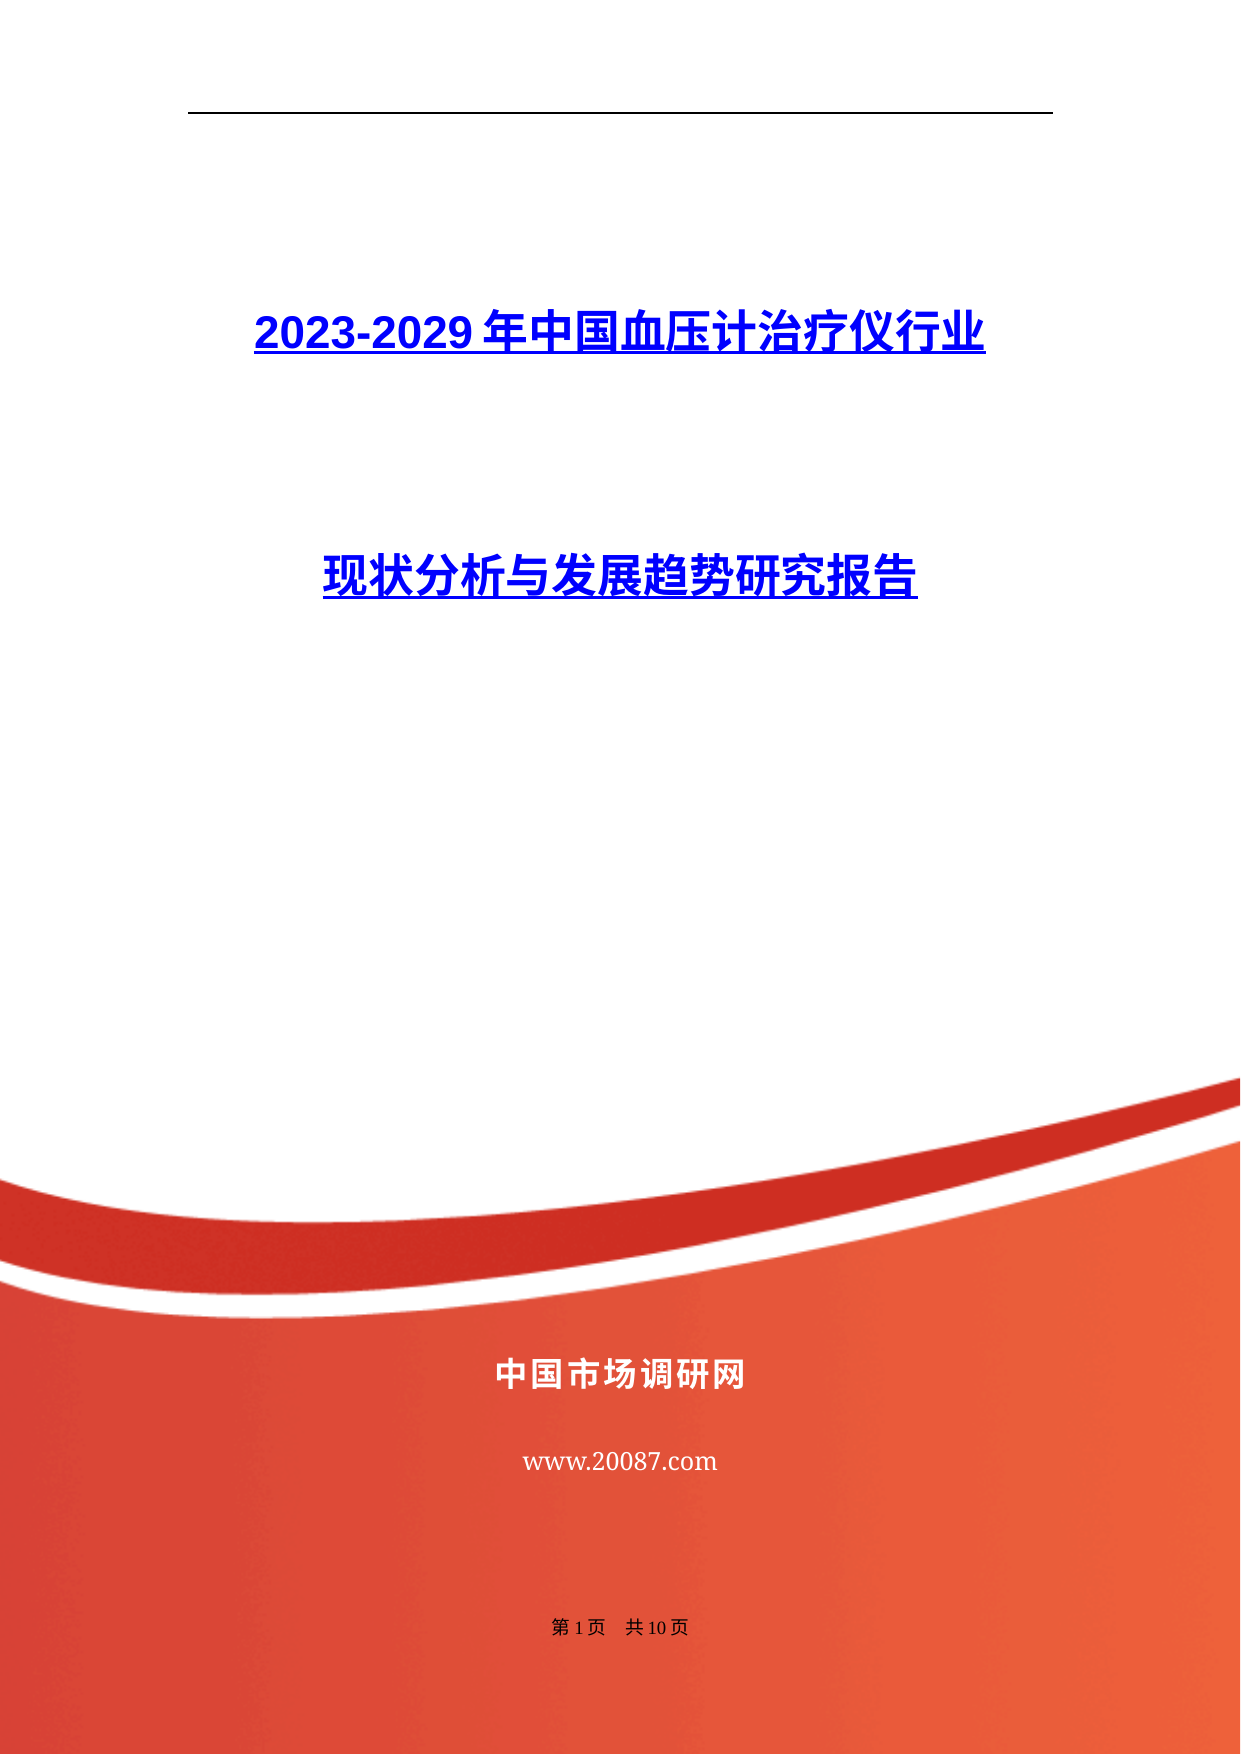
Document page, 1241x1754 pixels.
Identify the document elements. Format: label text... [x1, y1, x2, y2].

text www.20087.com [187, 1428, 1053, 1493]
subtitle 中国市场调研网 [187, 1339, 1053, 1404]
picture [0, 1006, 1241, 1754]
table_header 2023-2029年中国血压计治疗仪行业现状分析与发展趋势研究报告 [188, 207, 1053, 773]
